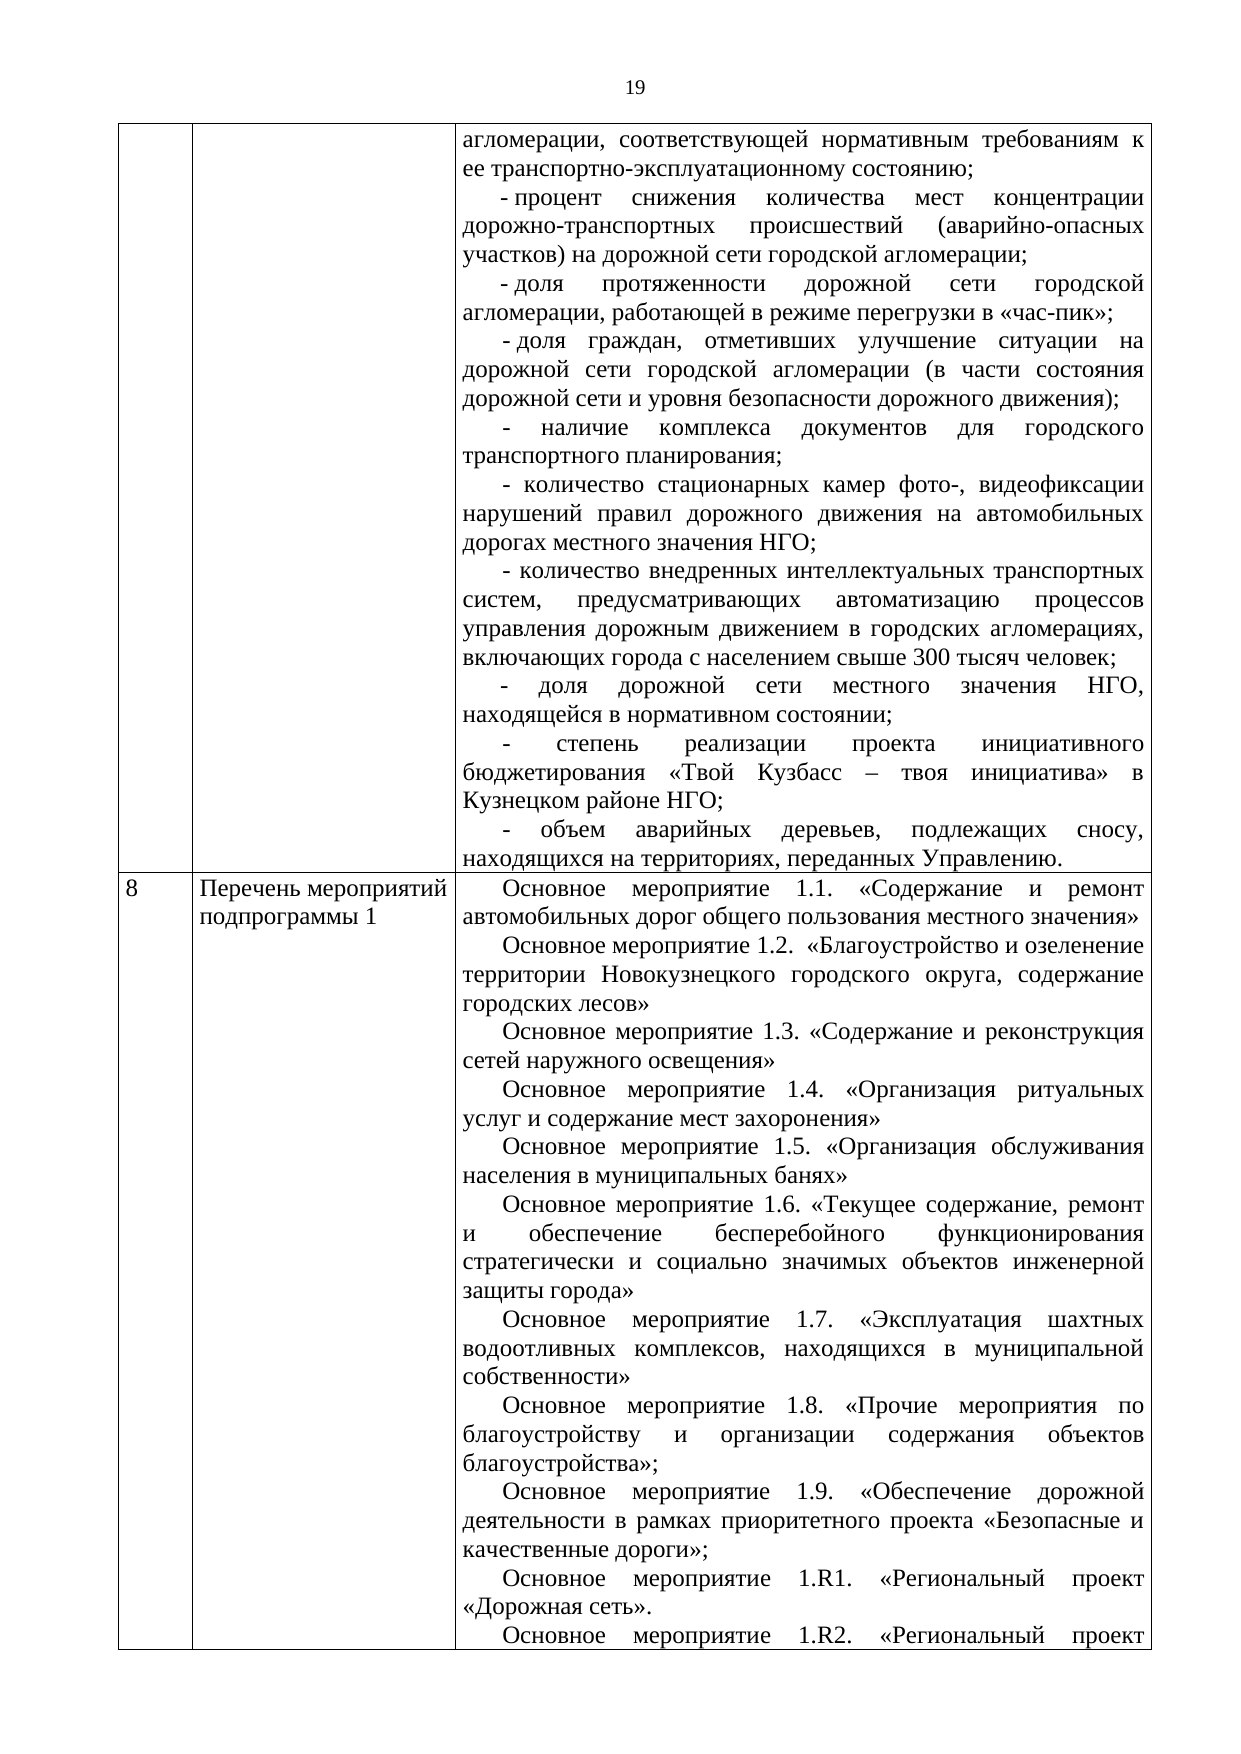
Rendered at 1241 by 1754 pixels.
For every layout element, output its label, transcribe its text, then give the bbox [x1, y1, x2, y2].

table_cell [193, 124, 455, 872]
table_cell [193, 873, 455, 1649]
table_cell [456, 124, 1151, 872]
table_cell 7 [119, 124, 192, 872]
table_cell 8 [119, 873, 192, 1649]
